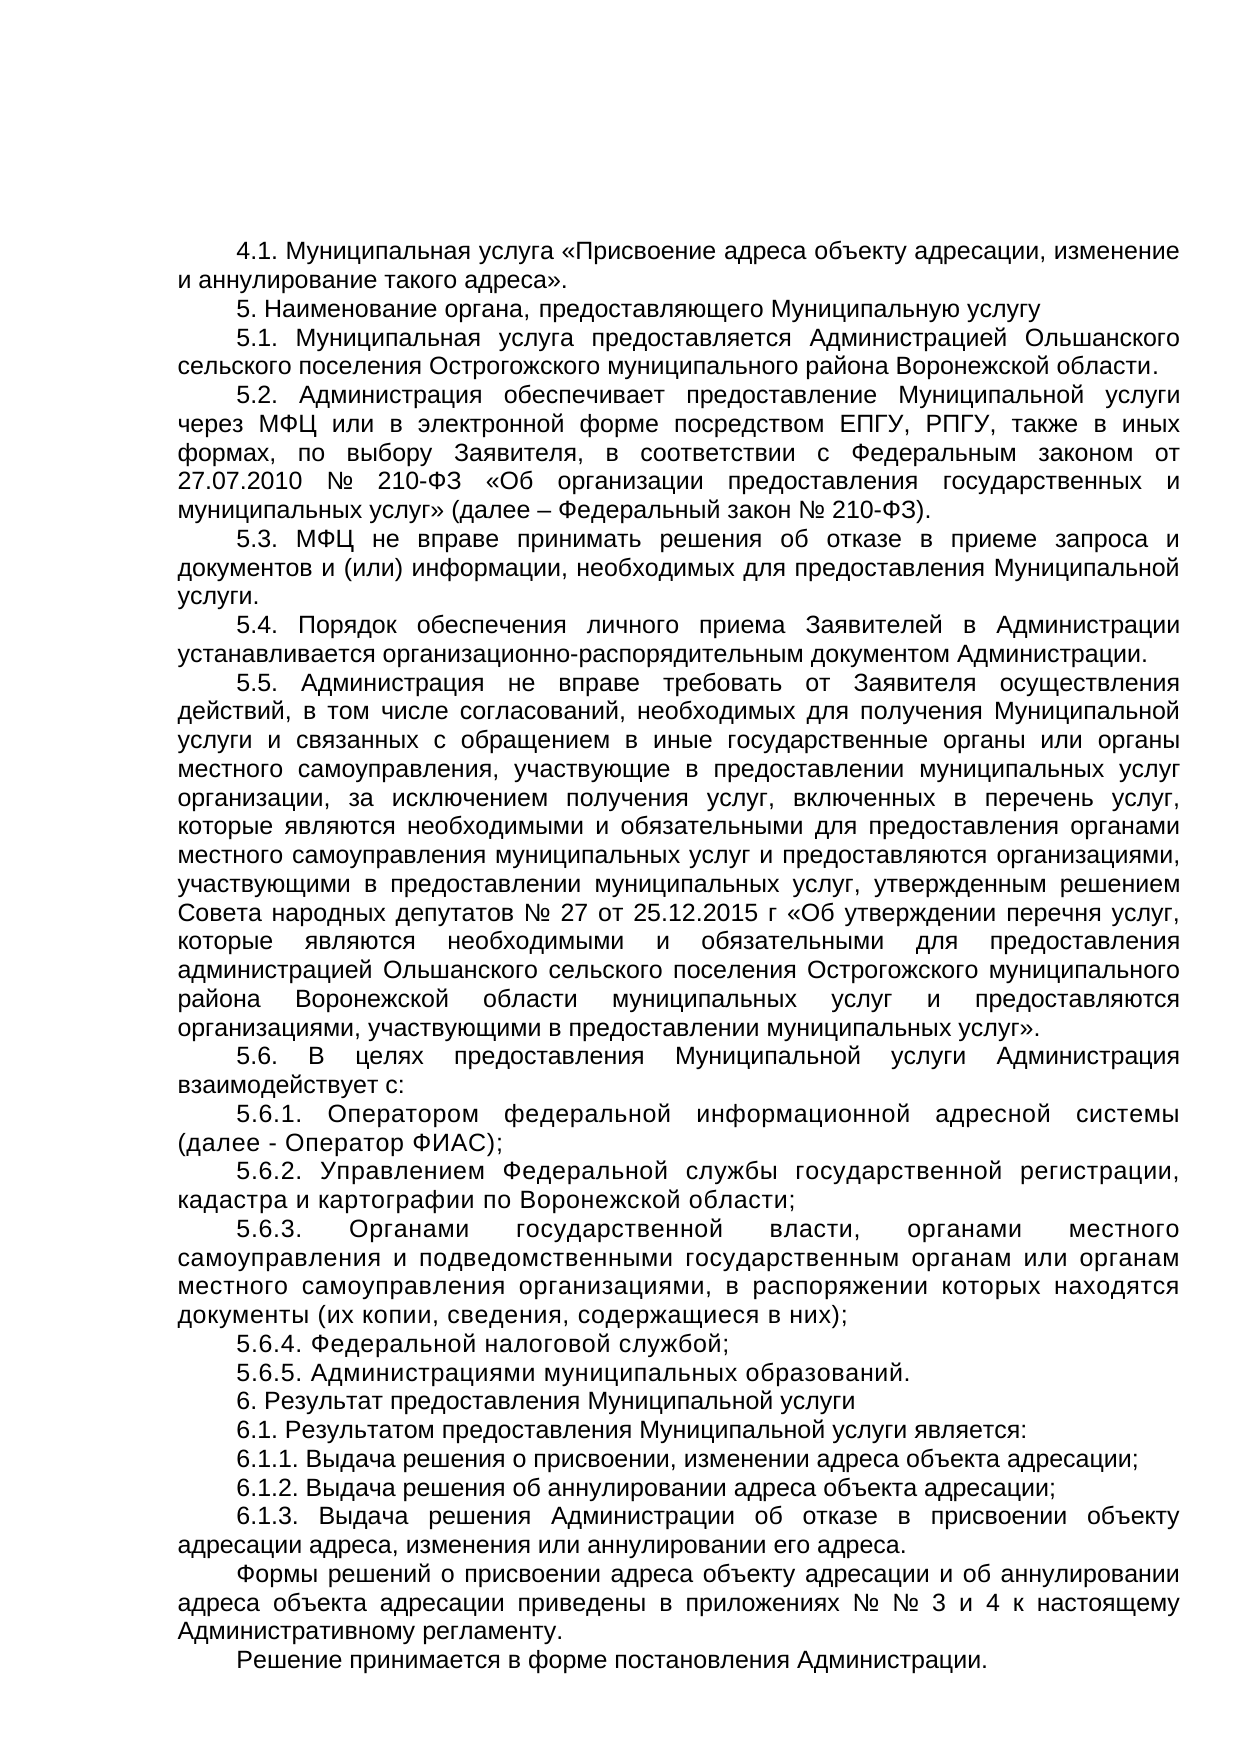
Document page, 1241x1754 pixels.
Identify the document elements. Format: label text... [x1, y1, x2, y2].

text 5.5. Администрация не вправе требовать от Заявителя осуществления действий, в том числе согласований, необходимых для получения Муниципальной услуги и связанных с обращением в иные государственные органы или органы местного самоуправления, участвующие в предоставлении муниципальных услуг организации, за исключением получения услуг, включенных в перечень услуг, которые являются необходимыми и обязательными для предоставления органами местного самоуправления муниципальных услуг и предоставляются организациями, участвующими в предоставлении муниципальных услуг, утвержденным решением Совета народных депутатов № 27 от 25.12.2015 г «Об утверждении перечня услуг, которые являются необходимыми и обязательными для предоставления администрацией Ольшанского сельского поселения Острогожского муниципального района Воронежской области муниципальных услуг и предоставляются организациями, участвующими в предоставлении муниципальных услуг». [177, 667, 1181, 1041]
text 6. Результат предоставления Муниципальной услуги [177, 1386, 1181, 1415]
text Формы решений о присвоении адреса объекту адресации и об аннулировании адреса объекта адресации приведены в приложениях № № 3 и 4 к настоящему Административному регламенту. [177, 1559, 1181, 1645]
text 5. Наименование органа, предоставляющего Муниципальную услугу [177, 294, 1181, 322]
text 6.1.2. Выдача решения об аннулировании адреса объекта адресации; [177, 1472, 1181, 1501]
text 6.1.3. Выдача решения Администрации об отказе в присвоении объекту адресации адреса, изменения или аннулировании его адреса. [177, 1501, 1181, 1559]
text 5.6. В целях предоставления Муниципальной услуги Администрация взаимодействует с: [177, 1041, 1181, 1099]
text Решение принимается в форме постановления Администрации. [177, 1645, 1181, 1674]
text 4.1. Муниципальная услуга «Присвоение адреса объекту адресации, изменение и аннулирование такого адреса». [177, 236, 1181, 294]
text 5.2. Администрация обеспечивает предоставление Муниципальной услуги через МФЦ или в электронной форме посредством ЕПГУ, РПГУ, также в иных формах, по выбору Заявителя, в соответствии с Федеральным законом от 27.07.2010 № 210-ФЗ «Об организации предоставления государственных и муниципальных услуг» (далее – Федеральный закон № 210-ФЗ). [177, 380, 1181, 524]
text 5.6.5. Администрациями муниципальных образований. [177, 1357, 1181, 1386]
text 5.6.3. Органами государственной власти, органами местного самоуправления и подведомственными государственным органам или органам местного самоуправления организациями, в распоряжении которых находятся документы (их копии, сведения, содержащиеся в них); [177, 1214, 1181, 1329]
text 5.1. Муниципальная услуга предоставляется Администрацией Ольшанского сельского поселения Острогожского муниципального района Воронежской области. [177, 322, 1181, 380]
text 6.1. Результатом предоставления Муниципальной услуги является: [177, 1415, 1181, 1444]
text 5.3. МФЦ не вправе принимать решения об отказе в приеме запроса и документов и (или) информации, необходимых для предоставления Муниципальной услуги. [177, 524, 1181, 610]
text 5.6.4. Федеральной налоговой службой; [177, 1329, 1181, 1357]
text 5.6.2. Управлением Федеральной службы государственной регистрации, кадастра и картографии по Воронежской области; [177, 1156, 1181, 1214]
text 6.1.1. Выдача решения о присвоении, изменении адреса объекта адресации; [177, 1444, 1181, 1472]
text 5.4. Порядок обеспечения личного приема Заявителей в Администрации устанавливается организационно-распорядительным документом Администрации. [177, 610, 1181, 667]
text 5.6.1. Оператором федеральной информационной адресной системы (далее - Оператор ФИАС); [177, 1099, 1181, 1156]
